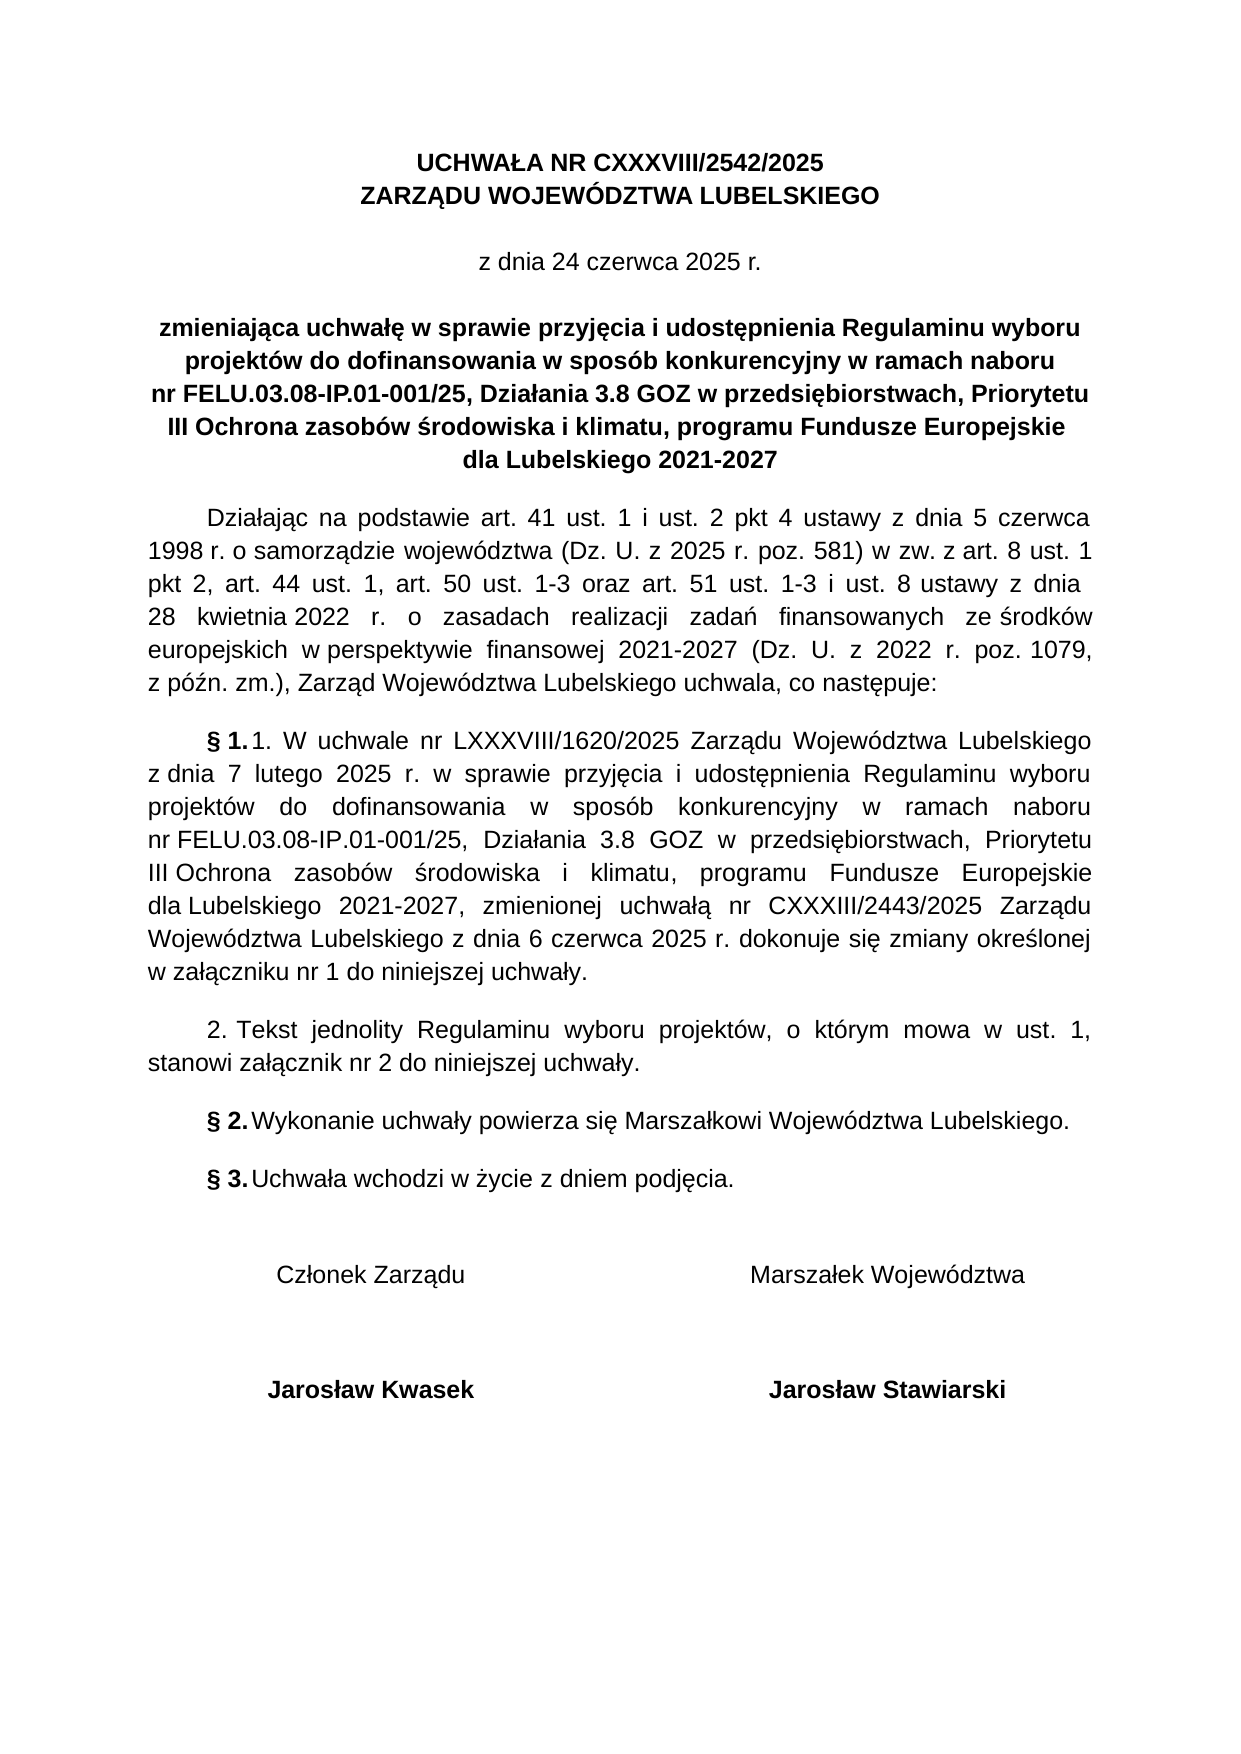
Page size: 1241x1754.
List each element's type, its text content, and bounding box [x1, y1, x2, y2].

list 1. W uchwale nr LXXXVIII/1620/2025 Zarządu Województwa Lubelskiego z dnia 7 lutego 2025 r. w sprawie przyjęcia i udostępnienia Regulaminu wyboru projektów do dofinansowania w sposób konkurencyjny w ramach naboru nr FELU.03.08-IP.01-001/25, Działania 3.8 GOZ w przedsiębiorstwach, Priorytetu III Ochrona zasobów środowiska i klimatu, programu Fundusze Europejskie dla Lubelskiego 2021-2027, zmienionej uchwałą nr CXXXIII/2443/2025 Zarządu Województwa Lubelskiego z dnia 6 czerwca 2025 r. dokonuje się zmiany określonej w załączniku nr 1 do niniejszej uchwały. [148, 726, 1093, 986]
text Działając na podstawie art. 41 ust. 1 i ust. 2 pkt 4 ustawy z dnia 5 czerwca 1998 r. o samorządzie województwa (Dz. U. z 2025 r. poz. 581) w zw. z art. 8 ust. 1 pkt 2, art. 44 ust. 1, art. 50 ust. 1-3 oraz art. 51 ust. 1-3 i ust. 8 ustawy z dnia 28 kwietnia 2022 r. o zasadach realizacji zadań finansowanych ze środków europejskich w perspektywie finansowej 2021-2027 (Dz. U. z 2022 r. poz. 1079, z późn. zm.), Zarząd Województwa Lubelskiego uchwala, co następuje: [148, 503, 1093, 697]
list Wykonanie uchwały powierza się Marszałkowi Województwa Lubelskiego. [148, 1106, 1093, 1135]
table_header Członek Zarządu Jarosław Kwasek [118, 1197, 623, 1490]
subtitle UCHWAŁA NR CXXXVIII/2542/2025 ZARZĄDU WOJEWÓDZTWA LUBELSKIEGO z dnia 24 czerwca 2025 r. zmieniająca uchwałę w sprawie przyjęcia i udostępnienia Regulaminu wyboru projektów do dofinansowania w sposób konkurencyjny w ramach naboru nr FELU.03.08-IP.01-001/25, Działania 3.8 GOZ w przedsiębiorstwach, Priorytetu III Ochrona zasobów środowiska i klimatu, programu Fundusze Europejskie dla Lubelskiego 2021-2027 [148, 148, 1093, 473]
list Tekst jednolity Regulaminu wyboru projektów, o którym mowa w ust. 1, stanowi załącznik nr 2 do niniejszej uchwały. [148, 1015, 1093, 1077]
list Uchwała wchodzi w życie z dniem podjęcia. [148, 1164, 1093, 1193]
table_header Marszałek Województwa Jarosław Stawiarski [624, 1197, 1152, 1490]
